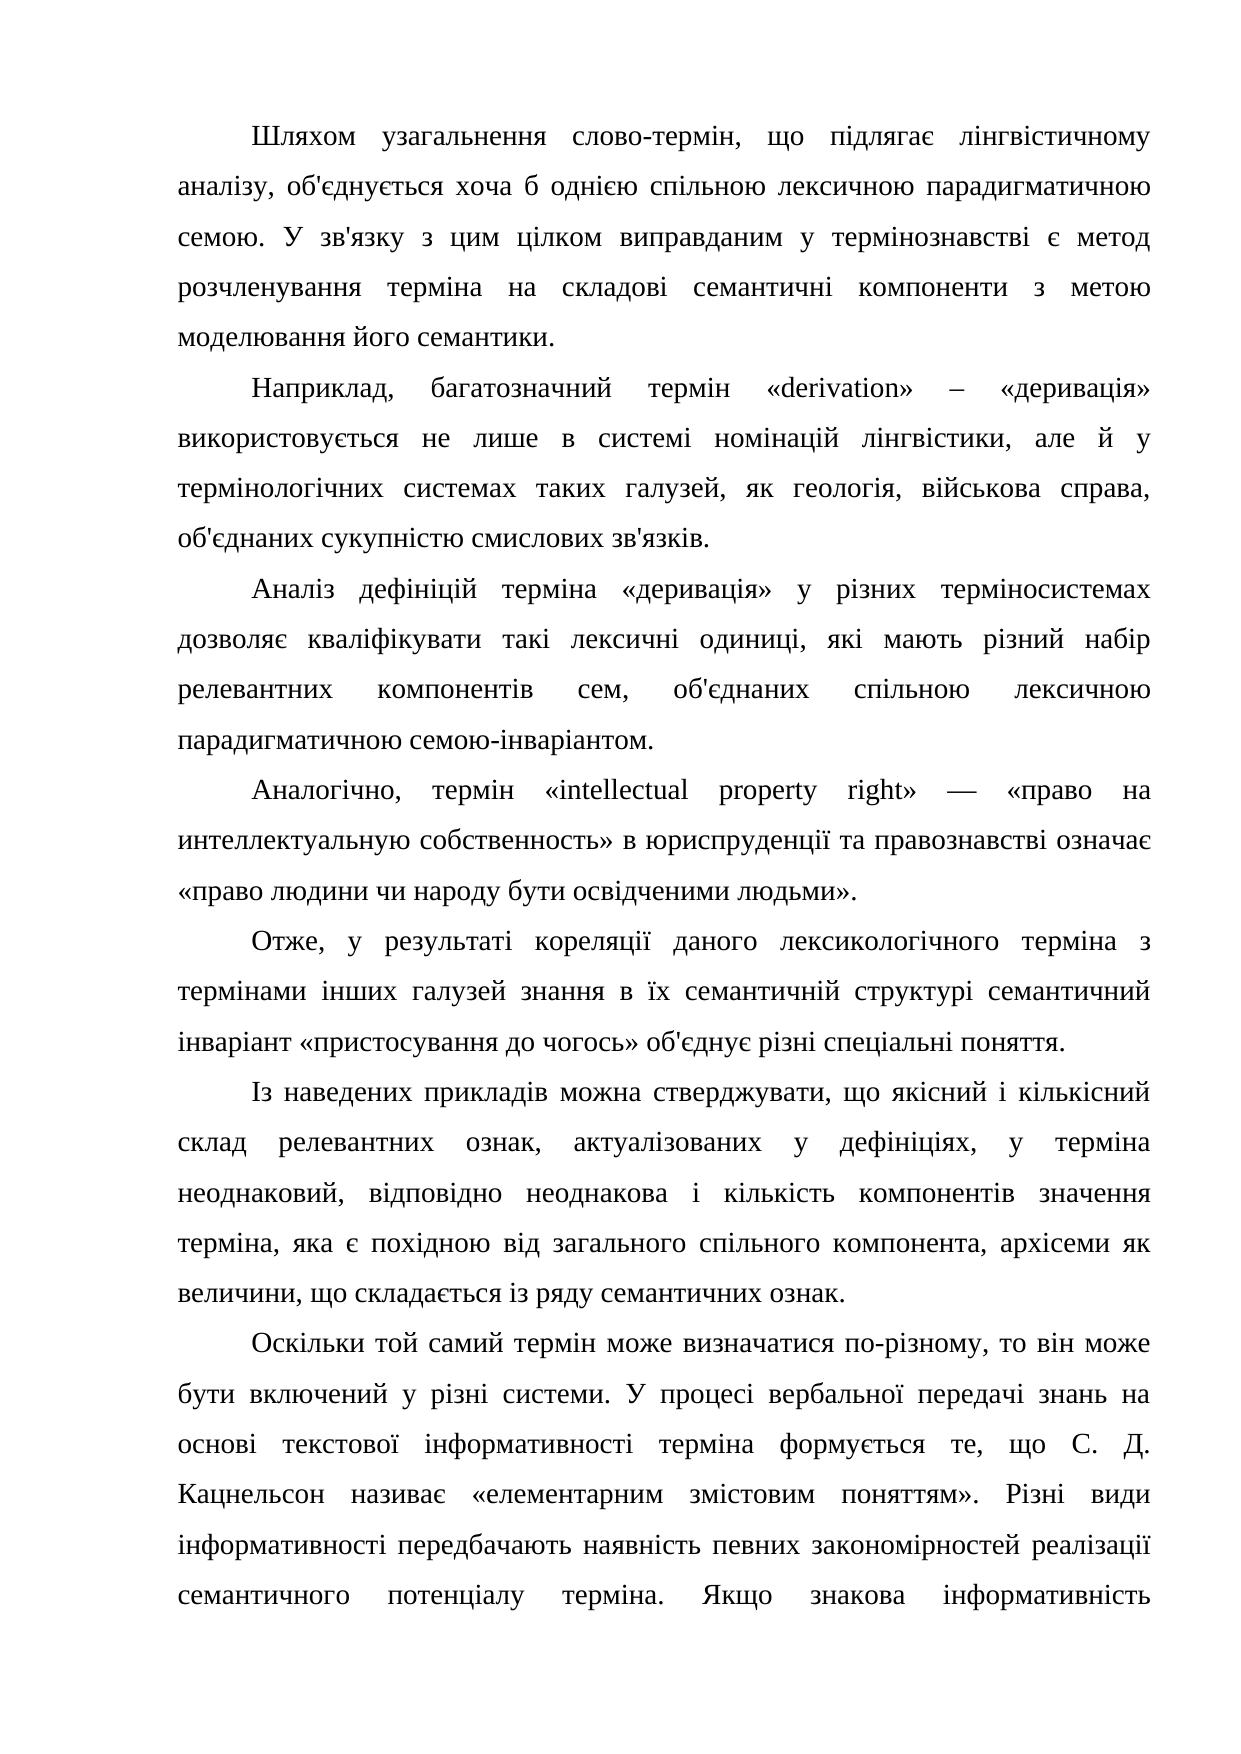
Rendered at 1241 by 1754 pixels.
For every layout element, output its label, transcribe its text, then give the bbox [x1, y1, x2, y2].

text Наприклад, багатозначний термін «derivation» – «деривація» використовується не лише в системі номінацій лінгвістики, але й у термінологічних системах таких галузей, як геологія, військова справа, об'єднаних сукупністю смислових зв'язків. [177, 370, 1152, 554]
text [177, 1326, 1152, 1611]
text Із наведених прикладів можна стверджувати, що якісний і кількісний склад релевантних ознак, актуалізованих у дефініціях, у терміна неоднаковий, відповідно неоднакова і кількість компонентів значення терміна, яка є похідною від загального спільного компонента, архісеми як величини, що складається із ряду семантичних ознак. [177, 1074, 1152, 1309]
text Отже, у результаті кореляції даного лексикологічного терміна з термінами інших галузей знання в їх семантичній структурі семантичний інваріант «пристосування до чогось» об'єднує різні спеціальні поняття. [177, 923, 1152, 1057]
text Аналогічно, термін «intellectual property right» — «право на интеллектуальную собственность» в юриспруденції та правознавстві означає «право людини чи народу бути освідченими людьми». [177, 772, 1152, 906]
text Аналіз дефініцій терміна «деривація» у різних терміносистемах дозволяє кваліфікувати такі лексичні одиниці, які мають різний набір релевантних компонентів сем, об'єднаних спільною лексичною парадигматичною семою-інваріантом. [177, 571, 1152, 755]
text Шляхом узагальнення слово-термін, що підлягає лінгвістичному аналізу, об'єднується хоча б однією спільною лексичною парадигматичною семою. У зв'язку з цим цілком виправданим у термінознавстві є метод розчленування терміна на складові семантичні компоненти з метою моделювання його семантики. [177, 118, 1152, 353]
